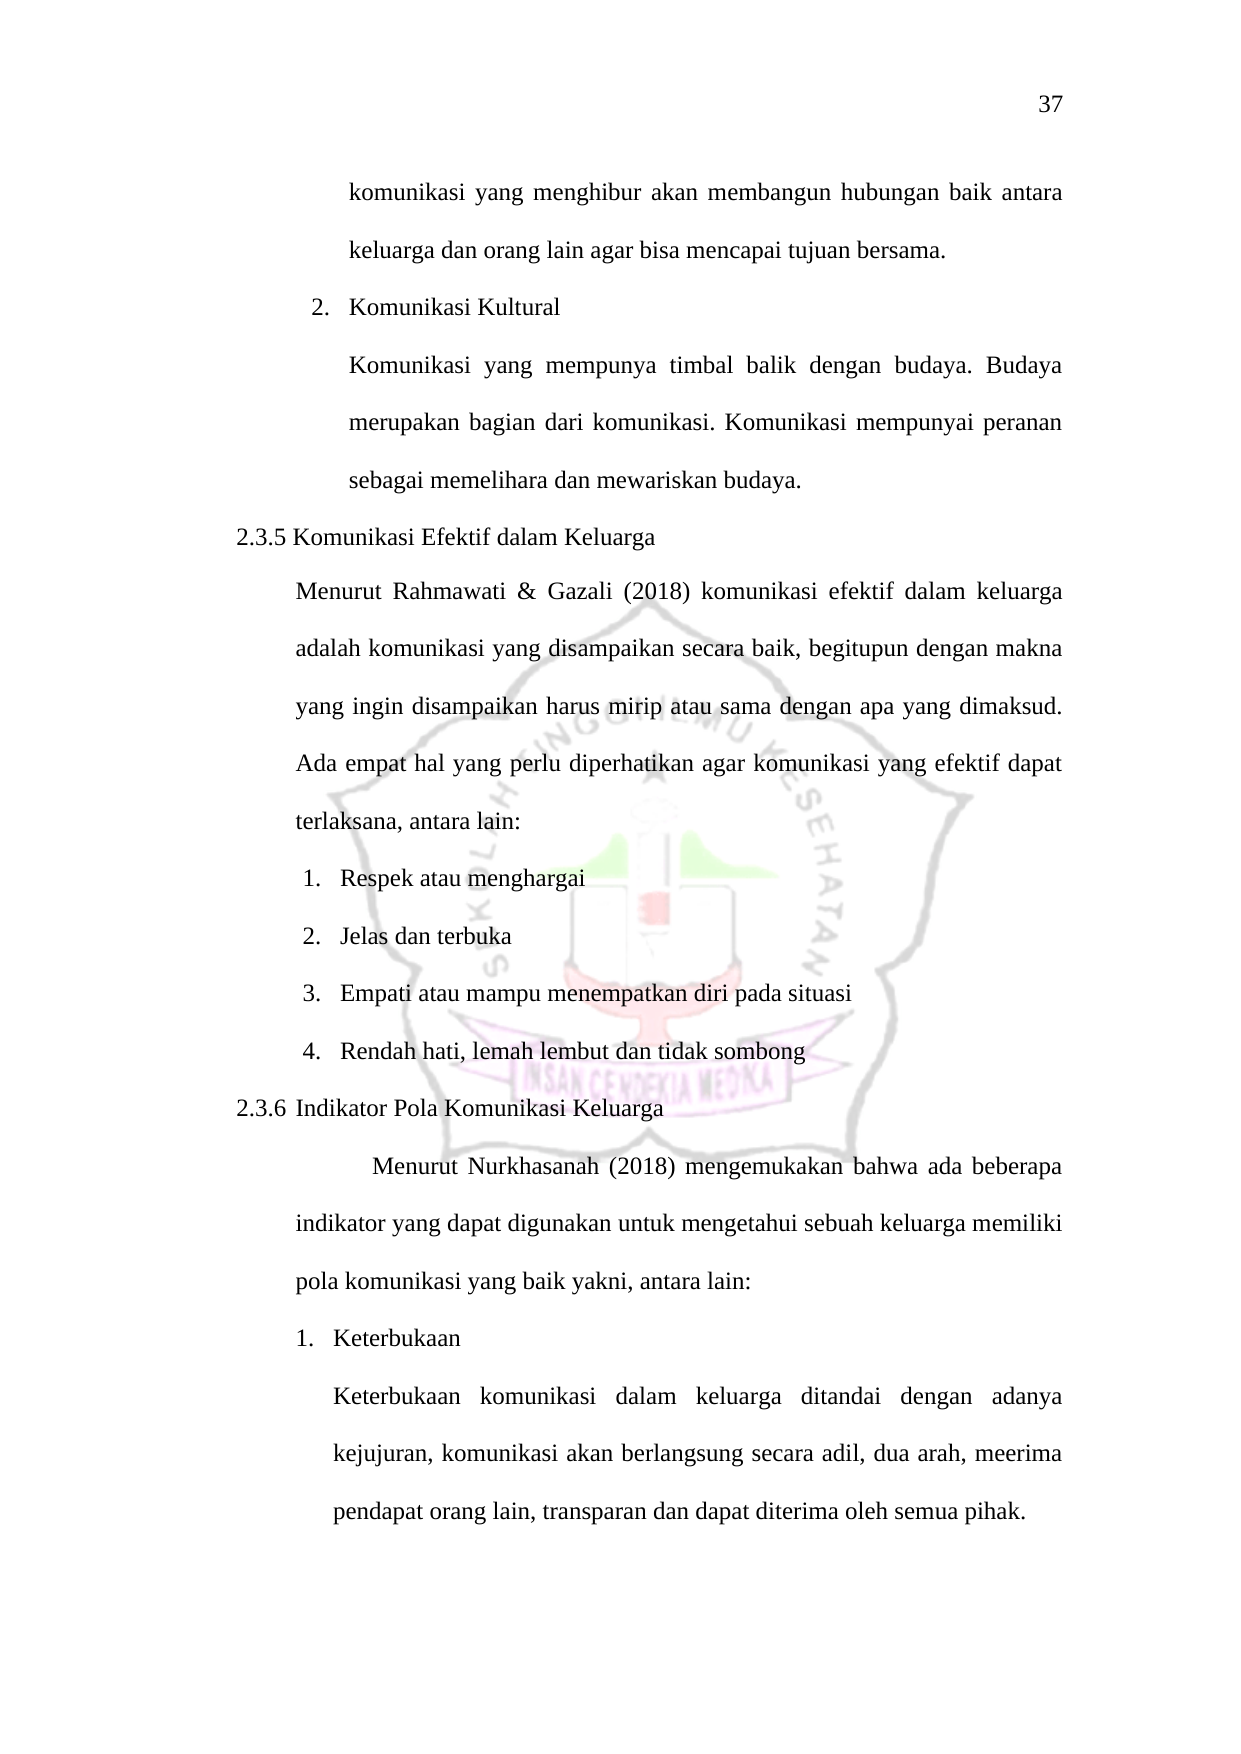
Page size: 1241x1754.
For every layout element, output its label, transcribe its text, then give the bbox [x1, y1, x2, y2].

list Komunikasi yang mempunya timbal balik dengan budaya. Budaya merupakan bagian dari komunikasi. Komunikasi mempunyai peranan sebagai memelihara dan mewariskan budaya. [349, 350, 1063, 493]
list Indikator Pola Komunikasi Keluarga [236, 1093, 1063, 1122]
text Menurut Rahmawati & Gazali (2018) komunikasi efektif dalam keluarga adalah komunikasi yang disampaikan secara baik, begitupun dengan makna yang ingin disampaikan harus mirip atau sama dengan apa yang dimaksud. Ada empat hal yang perlu diperhatikan agar komunikasi yang efektif dapat terlaksana, antara lain: [295, 576, 1063, 835]
list Menurut Nurkhasanah (2018) mengemukakan bahwa ada beberapa indikator yang dapat digunakan untuk mengetahui sebuah keluarga memiliki pola komunikasi yang baik yakni, antara lain: [295, 1151, 1063, 1295]
list Respek atau menghargai [302, 863, 1063, 892]
list Jelas dan terbuka [302, 921, 1063, 950]
text 2.3.5 Komunikasi Efektif dalam Keluarga [236, 522, 1063, 551]
list Keterbukaan [295, 1323, 1063, 1352]
list Empati atau mampu menempatkan diri pada situasi [302, 978, 1063, 1007]
list Komunikasi Kultural [311, 292, 1063, 321]
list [349, 177, 1063, 263]
list Rendah hati, lemah lembut dan tidak sombong [302, 1036, 1063, 1065]
list Keterbukaan komunikasi dalam keluarga ditandai dengan adanya kejujuran, komunikasi akan berlangsung secara adil, dua arah, meerima pendapat orang lain, transparan dan dapat diterima oleh semua pihak. [333, 1381, 1063, 1525]
